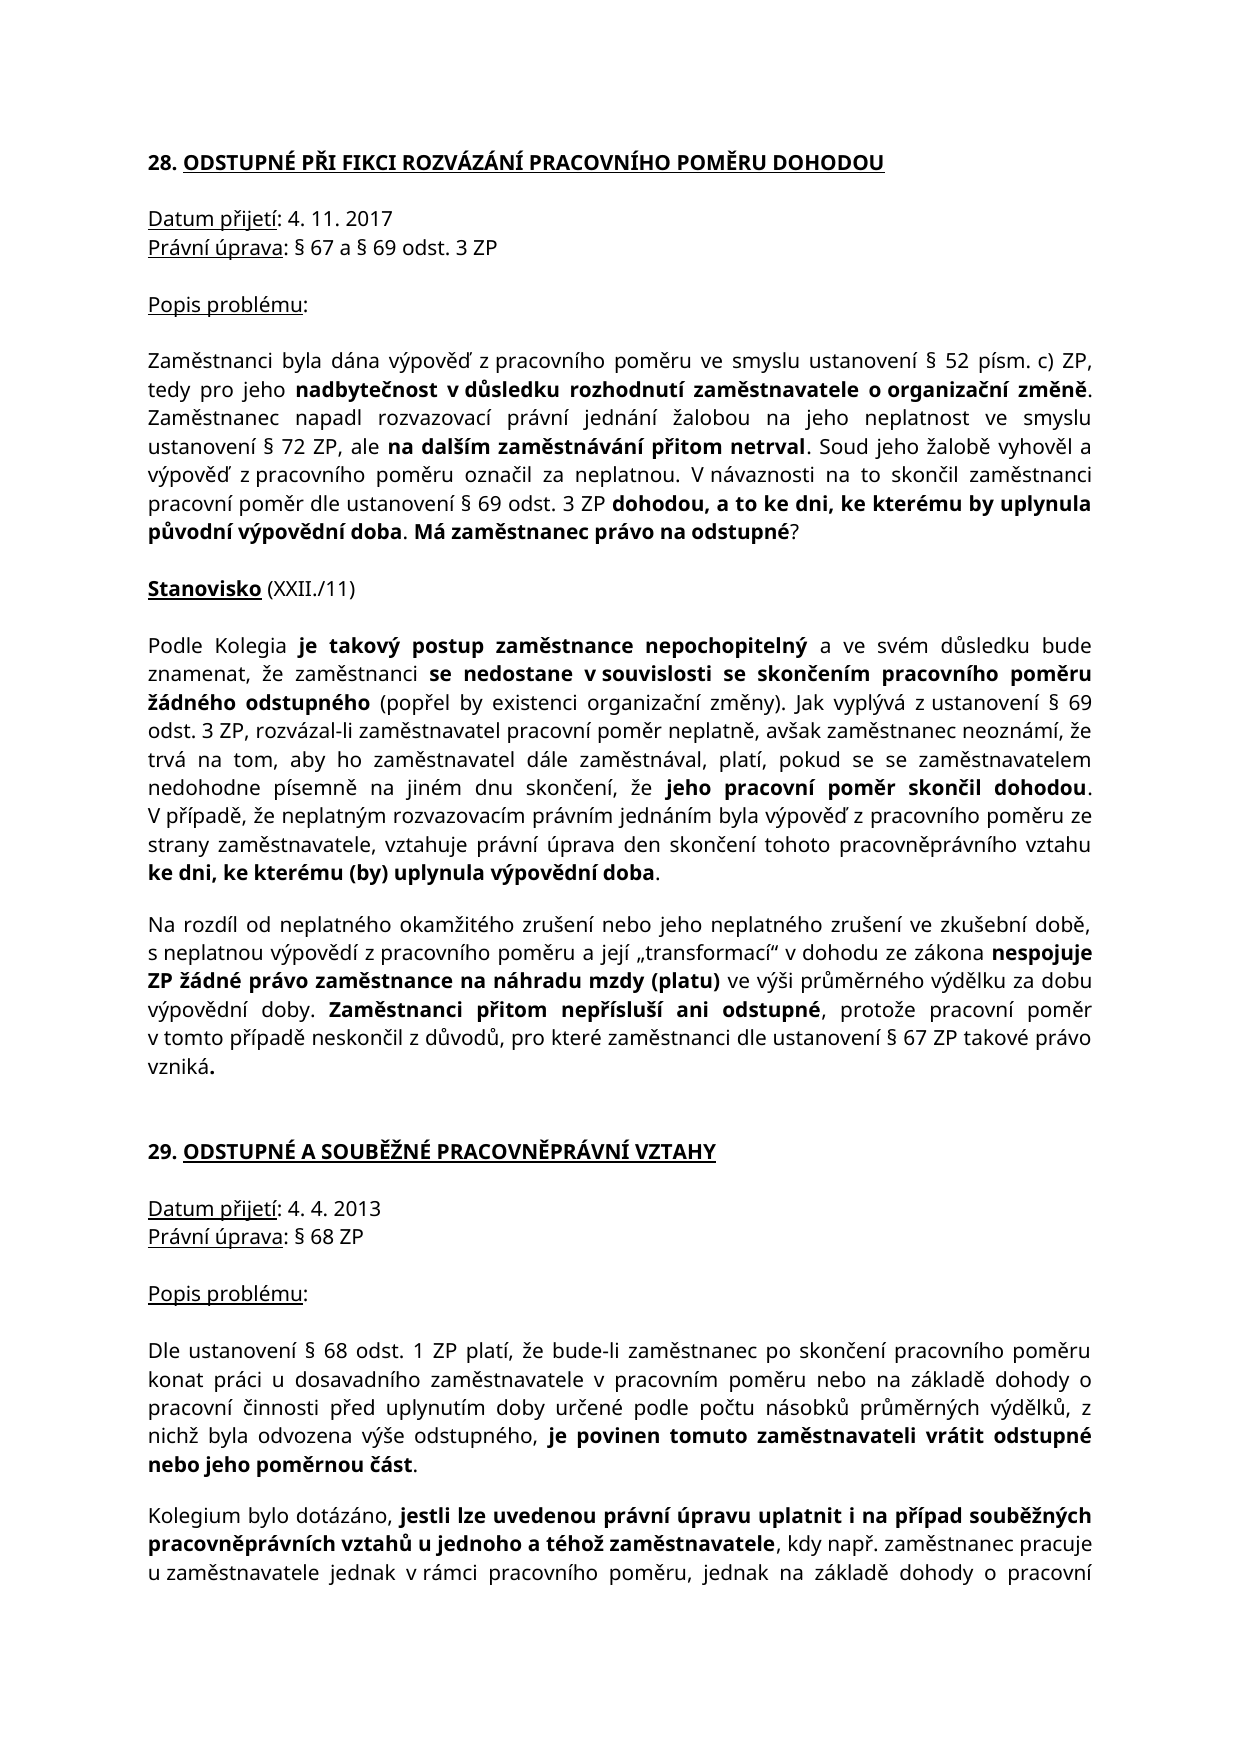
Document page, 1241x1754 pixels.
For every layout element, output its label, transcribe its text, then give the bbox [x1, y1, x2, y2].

list Dle ustanovení § 68 odst. 1 ZP platí, že bude-li zaměstnanec po skončení pracovního poměru konat práci u dosavadního zaměstnavatele v pracovním poměru nebo na základě dohody o pracovní činnosti před uplynutím doby určené podle počtu násobků průměrných výdělků, z nichž byla odvozena výše odstupného, je povinen tomuto zaměstnavateli vrátit odstupné nebo jeho poměrnou část. [148, 1336, 1093, 1478]
text 29. ODSTUPNÉ A SOUBĚŽNÉ PRACOVNĚPRÁVNÍ VZTAHY [148, 1137, 1093, 1166]
text Zaměstnanci byla dána výpověď z pracovního poměru ve smyslu ustanovení § 52 písm. c) ZP, tedy pro jeho nadbytečnost v důsledku rozhodnutí zaměstnavatele o organizační změně. Zaměstnanec napadl rozvazovací právní jednání žalobou na jeho neplatnost ve smyslu ustanovení § 72 ZP, ale na dalším zaměstnávání přitom netrval. Soud jeho žalobě vyhověl a výpověď z pracovního poměru označil za neplatnou. V návaznosti na to skončil zaměstnanci pracovní poměr dle ustanovení § 69 odst. 3 ZP dohodou, a to ke dni, ke kterému by uplynula původní výpovědní doba. Má zaměstnanec právo na odstupné? [148, 347, 1093, 546]
text Stanovisko (XXII./11) [148, 574, 1093, 603]
text Popis problému: [148, 290, 1031, 318]
text Datum přijetí: 4. 11. 2017 [148, 204, 1031, 233]
text Právní úprava: § 68 ZP [148, 1222, 1031, 1251]
text Datum přijetí: 4. 4. 2013 [148, 1194, 1031, 1222]
text 28. ODSTUPNÉ PŘI FIKCI ROZVÁZÁNÍ PRACOVNÍHO POMĚRU DOHODOU [148, 148, 1093, 176]
text Právní úprava: § 67 a § 69 odst. 3 ZP [148, 233, 1031, 261]
text Podle Kolegia je takový postup zaměstnance nepochopitelný a ve svém důsledku bude znamenat, že zaměstnanci se nedostane v souvislosti se skončením pracovního poměru žádného odstupného (popřel by existenci organizační změny). Jak vyplývá z ustanovení § 69 odst. 3 ZP, rozvázal-li zaměstnavatel pracovní poměr neplatně, avšak zaměstnanec neoznámí, že trvá na tom, aby ho zaměstnavatel dále zaměstnával, platí, pokud se se zaměstnavatelem nedohodne písemně na jiném dnu skončení, že jeho pracovní poměr skončil dohodou. V případě, že neplatným rozvazovacím právním jednáním byla výpověď z pracovního poměru ze strany zaměstnavatele, vztahuje právní úprava den skončení tohoto pracovněprávního vztahu ke dni, ke kterému (by) uplynula výpovědní doba. [148, 631, 1093, 887]
text Popis problému: [148, 1279, 1031, 1308]
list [148, 1501, 1093, 1586]
text Na rozdíl od neplatného okamžitého zrušení nebo jeho neplatného zrušení ve zkušební době, s neplatnou výpovědí z pracovního poměru a její „transformací“ v dohodu ze zákona nespojuje ZP žádné právo zaměstnance na náhradu mzdy (platu) ve výši průměrného výdělku za dobu výpovědní doby. Zaměstnanci přitom nepřísluší ani odstupné, protože pracovní poměr v tomto případě neskončil z důvodů, pro které zaměstnanci dle ustanovení § 67 ZP takové právo vzniká. [148, 910, 1093, 1080]
